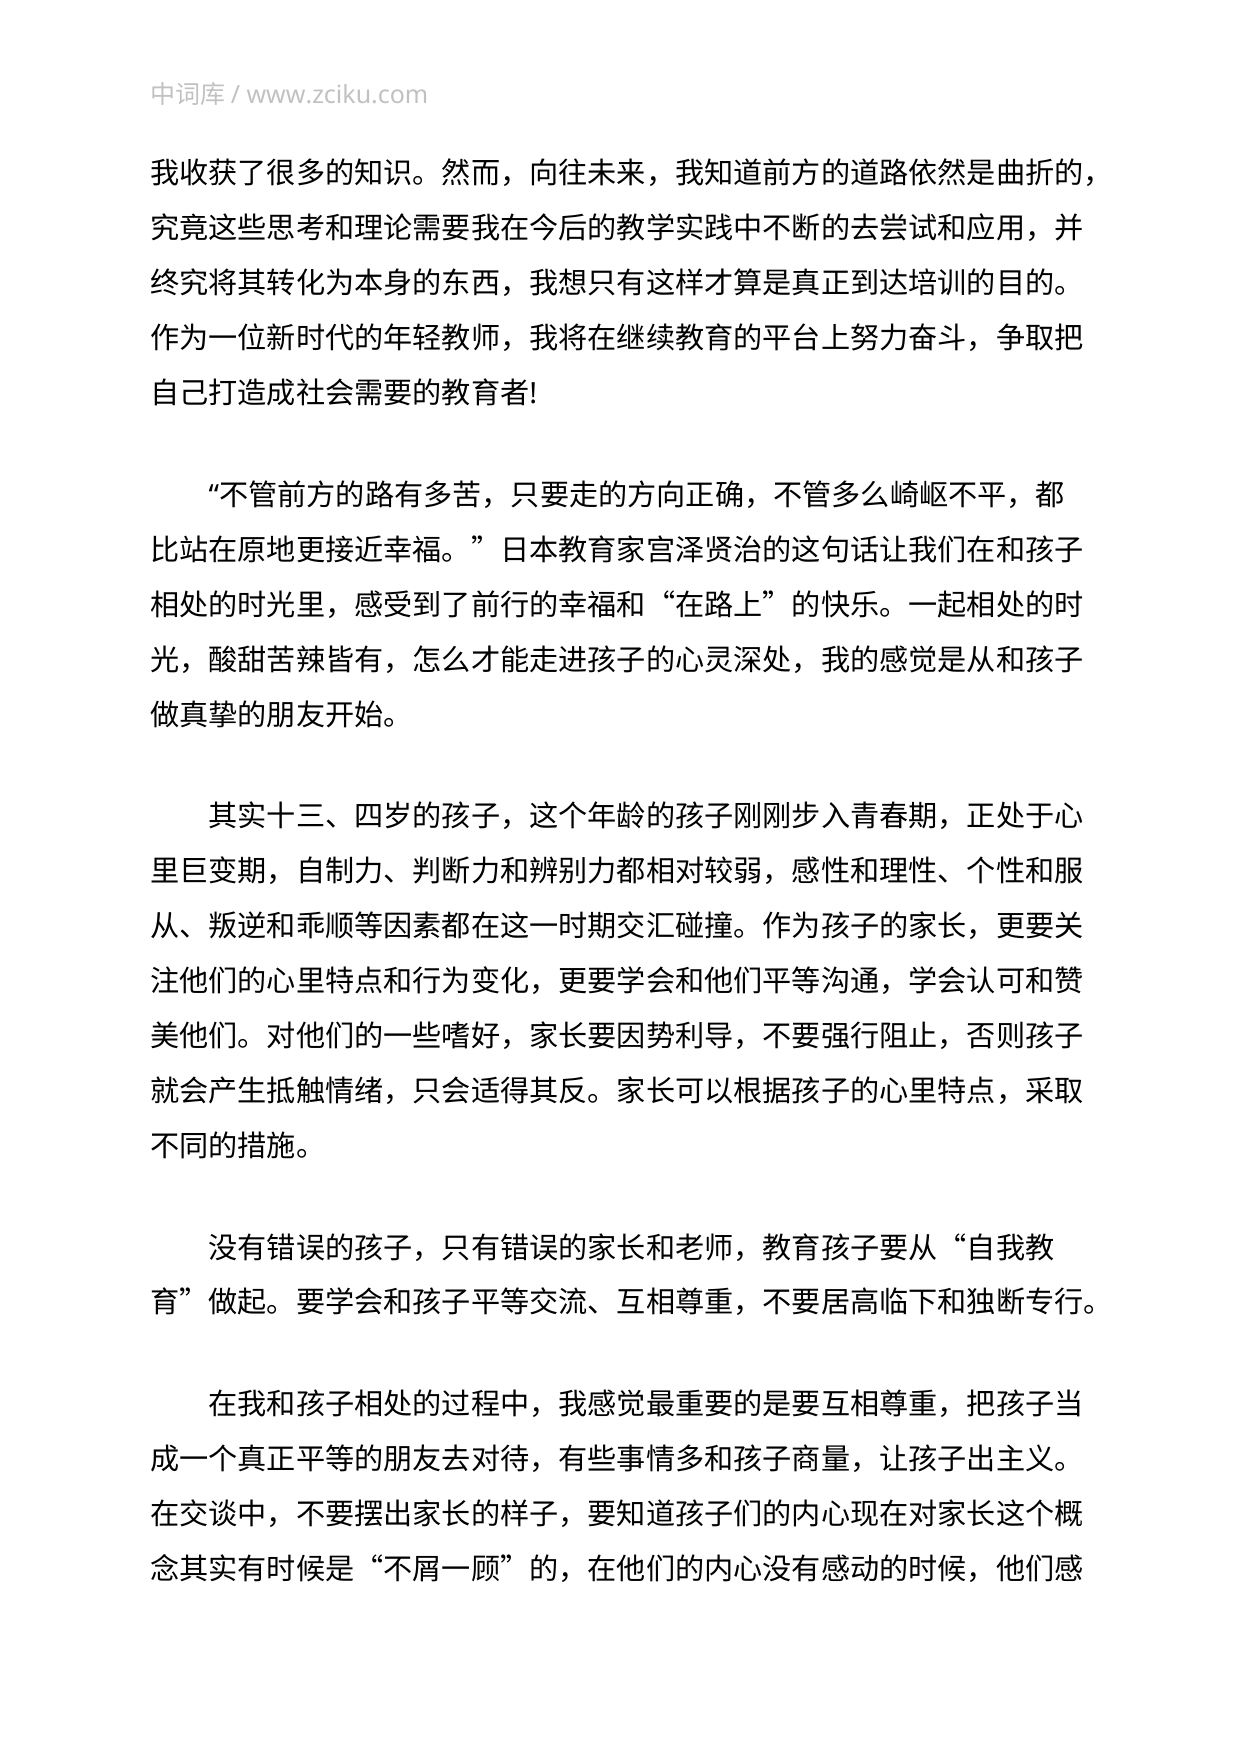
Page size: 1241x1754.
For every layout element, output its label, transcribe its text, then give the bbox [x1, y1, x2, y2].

text 没有错误的孩子，只有错误的家长和老师，教育孩子要从“自我教育”做起。要学会和孩子平等交流、互相尊重，不要居高临下和独断专行。 [150, 1224, 1090, 1321]
text 其实十三、四岁的孩子，这个年龄的孩子刚刚步入青春期，正处于心里巨变期，自制力、判断力和辨别力都相对较弱，感性和理性、个性和服从、叛逆和乖顺等因素都在这一时期交汇碰撞。作为孩子的家长，更要关注他们的心里特点和行为变化，更要学会和他们平等沟通，学会认可和赞美他们。对他们的一些嗜好，家长要因势利导，不要强行阻止，否则孩子就会产生抵触情绪，只会适得其反。家长可以根据孩子的心里特点，采取不同的措施。 [150, 793, 1090, 1165]
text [150, 1381, 1090, 1588]
text “不管前方的路有多苦，只要走的方向正确，不管多么崎岖不平，都比站在原地更接近幸福。”日本教育家宫泽贤治的这句话让我们在和孩子相处的时光里，感受到了前行的幸福和“在路上”的快乐。一起相处的时光，酸甜苦辣皆有，怎么才能走进孩子的心灵深处，我的感觉是从和孩子做真挚的朋友开始。 [150, 472, 1090, 733]
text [150, 150, 1090, 412]
